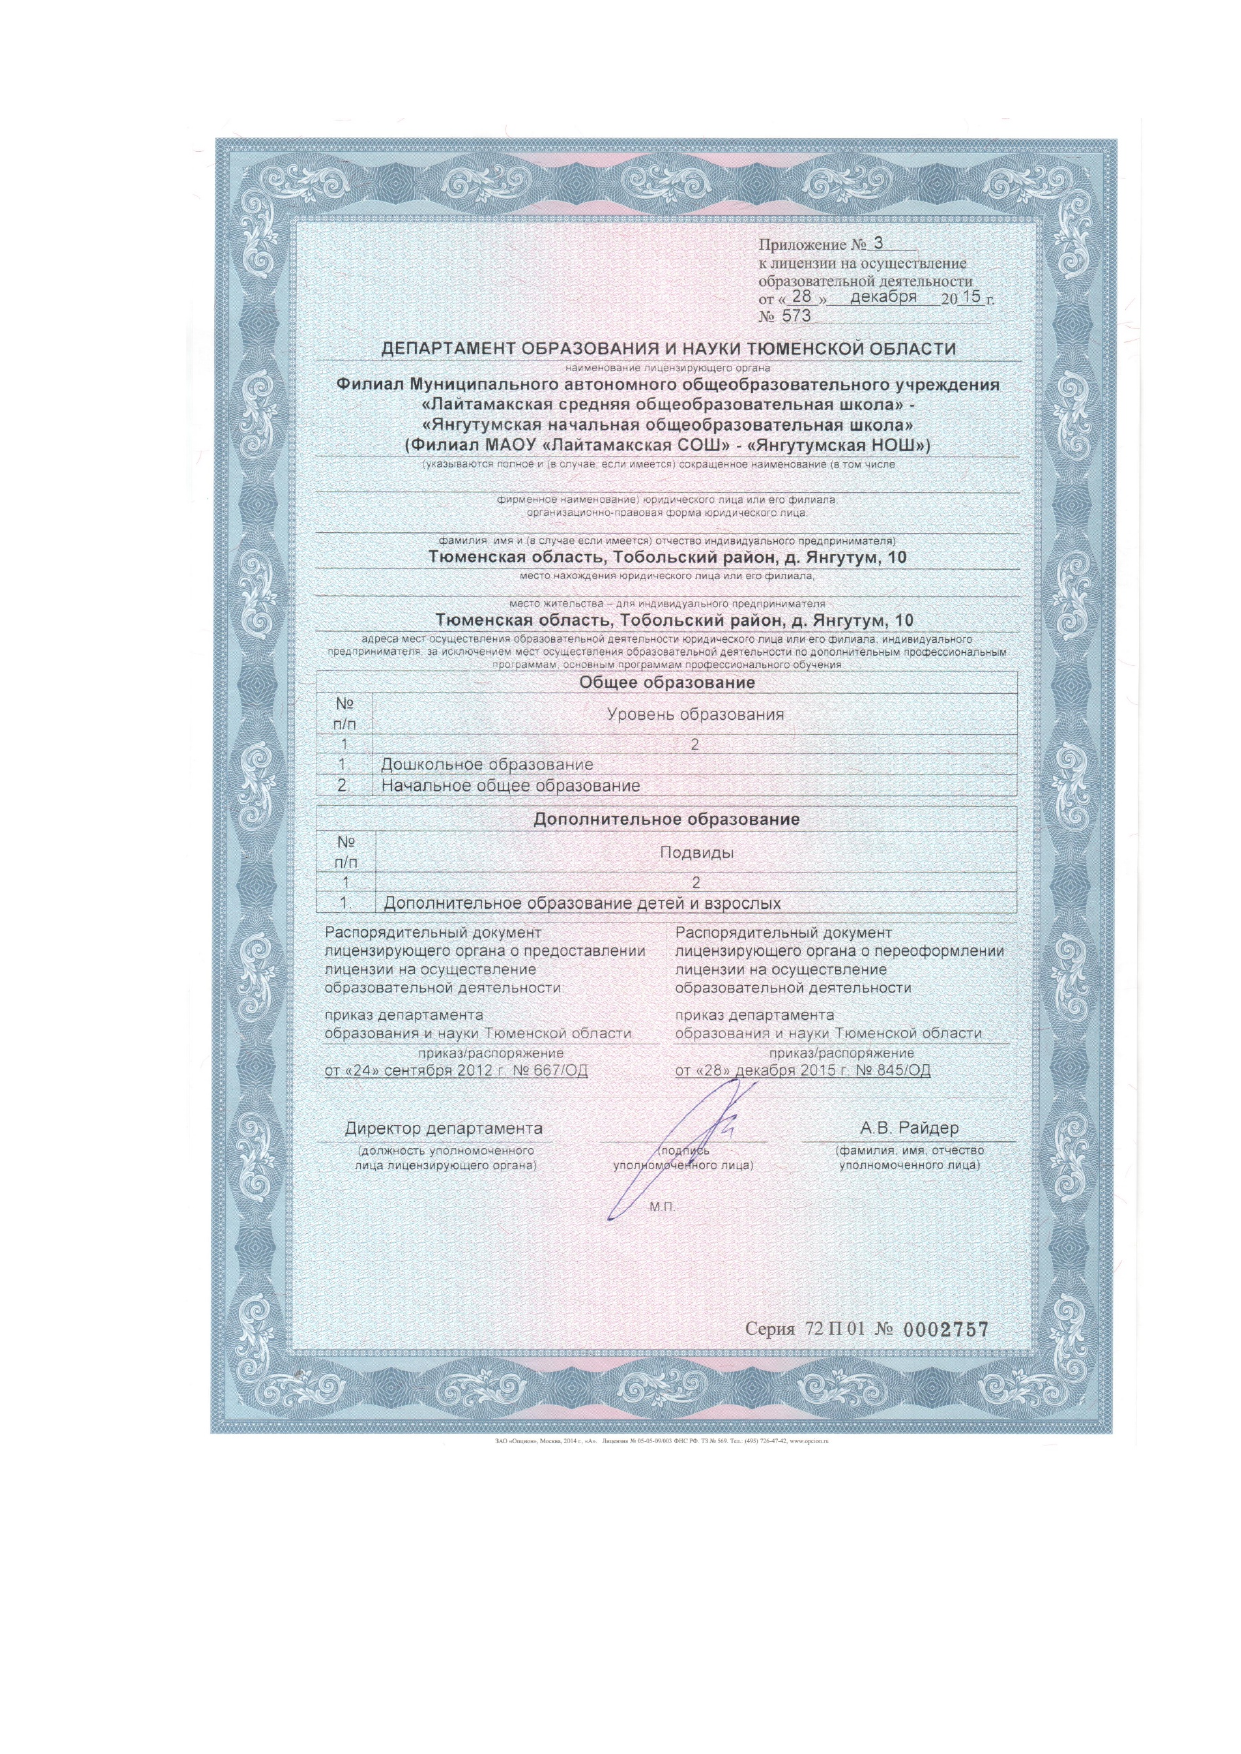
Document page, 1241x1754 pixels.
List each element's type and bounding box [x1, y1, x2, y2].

picture [177, 118, 1152, 1458]
